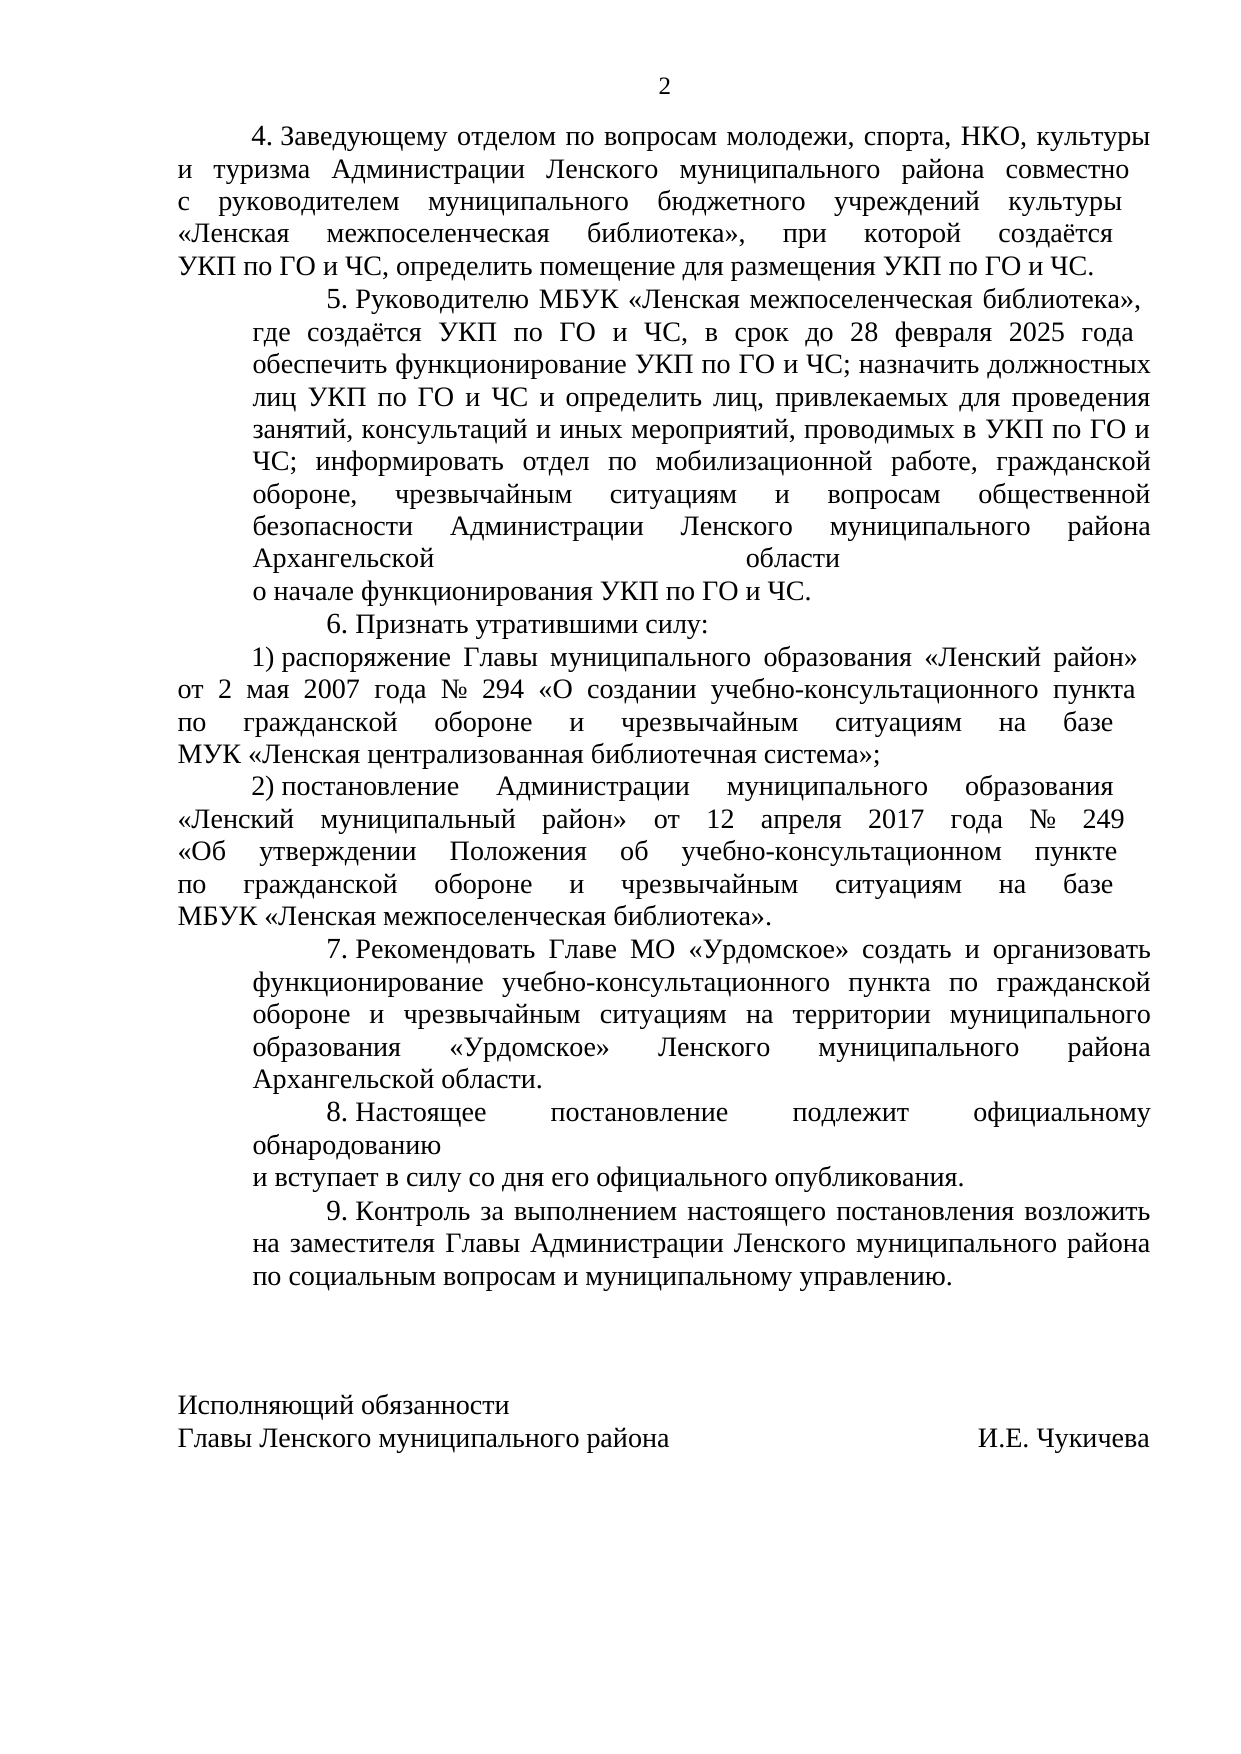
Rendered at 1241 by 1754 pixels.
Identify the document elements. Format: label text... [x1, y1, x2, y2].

list Признать утратившими силу: [252, 606, 1152, 640]
list Руководителю МБУК «Ленская межпоселенческая библиотека», где создаётся УКП по ГО и ЧС, в срок до 28 февраля 2025 года обеспечить функционирование УКП по ГО и ЧС; назначить должностных лиц УКП по ГО и ЧС и определить лиц, привлекаемых для проведения занятий, консультаций и иных мероприятий, проводимых в УКП по ГО и ЧС; информировать отдел по мобилизационной работе, гражданской обороне, чрезвычайным ситуациям и вопросам общественной безопасности Администрации Ленского муниципального района Архангельской области о начале функционирования УКП по ГО и ЧС. [252, 281, 1152, 606]
list Заведующему отделом по вопросам молодежи, спорта, НКО, культуры и туризма Администрации Ленского муниципального района совместно с руководителем муниципального бюджетного учреждений культуры «Ленская межпоселенческая библиотека», при которой создаётся УКП по ГО и ЧС, определить помещение для размещения УКП по ГО и ЧС. [177, 118, 1152, 281]
list распоряжение Главы муниципального образования «Ленский район» от 2 мая 2007 года № 294 «О создании учебно-консультационного пункта по гражданской обороне и чрезвычайным ситуациям на базе МУК «Ленская централизованная библиотечная система»; [177, 640, 1152, 769]
list постановление Администрации муниципального образования «Ленский муниципальный район» от 12 апреля 2017 года № 249 «Об утверждении Положения об учебно-консультационном пункте по гражданской обороне и чрезвычайным ситуациям на базе МБУК «Ленская межпоселенческая библиотека». [177, 769, 1152, 931]
list Настоящее постановление подлежит официальному обнародованию и вступает в силу со дня его официального опубликования. [252, 1094, 1152, 1193]
text Исполняющий обязанности [177, 1388, 1152, 1421]
text Главы Ленского муниципального района И.Е. Чукичева [177, 1421, 1152, 1453]
list Рекомендовать Главе МО «Урдомское» создать и организовать функционирование учебно-консультационного пункта по гражданской обороне и чрезвычайным ситуациям на территории муниципального образования «Урдомское» Ленского муниципального района Архангельской области. [252, 931, 1152, 1094]
list Контроль за выполнением настоящего постановления возложить на заместителя Главы Администрации Ленского муниципального района по социальным вопросам и муниципальному управлению. [252, 1193, 1152, 1291]
